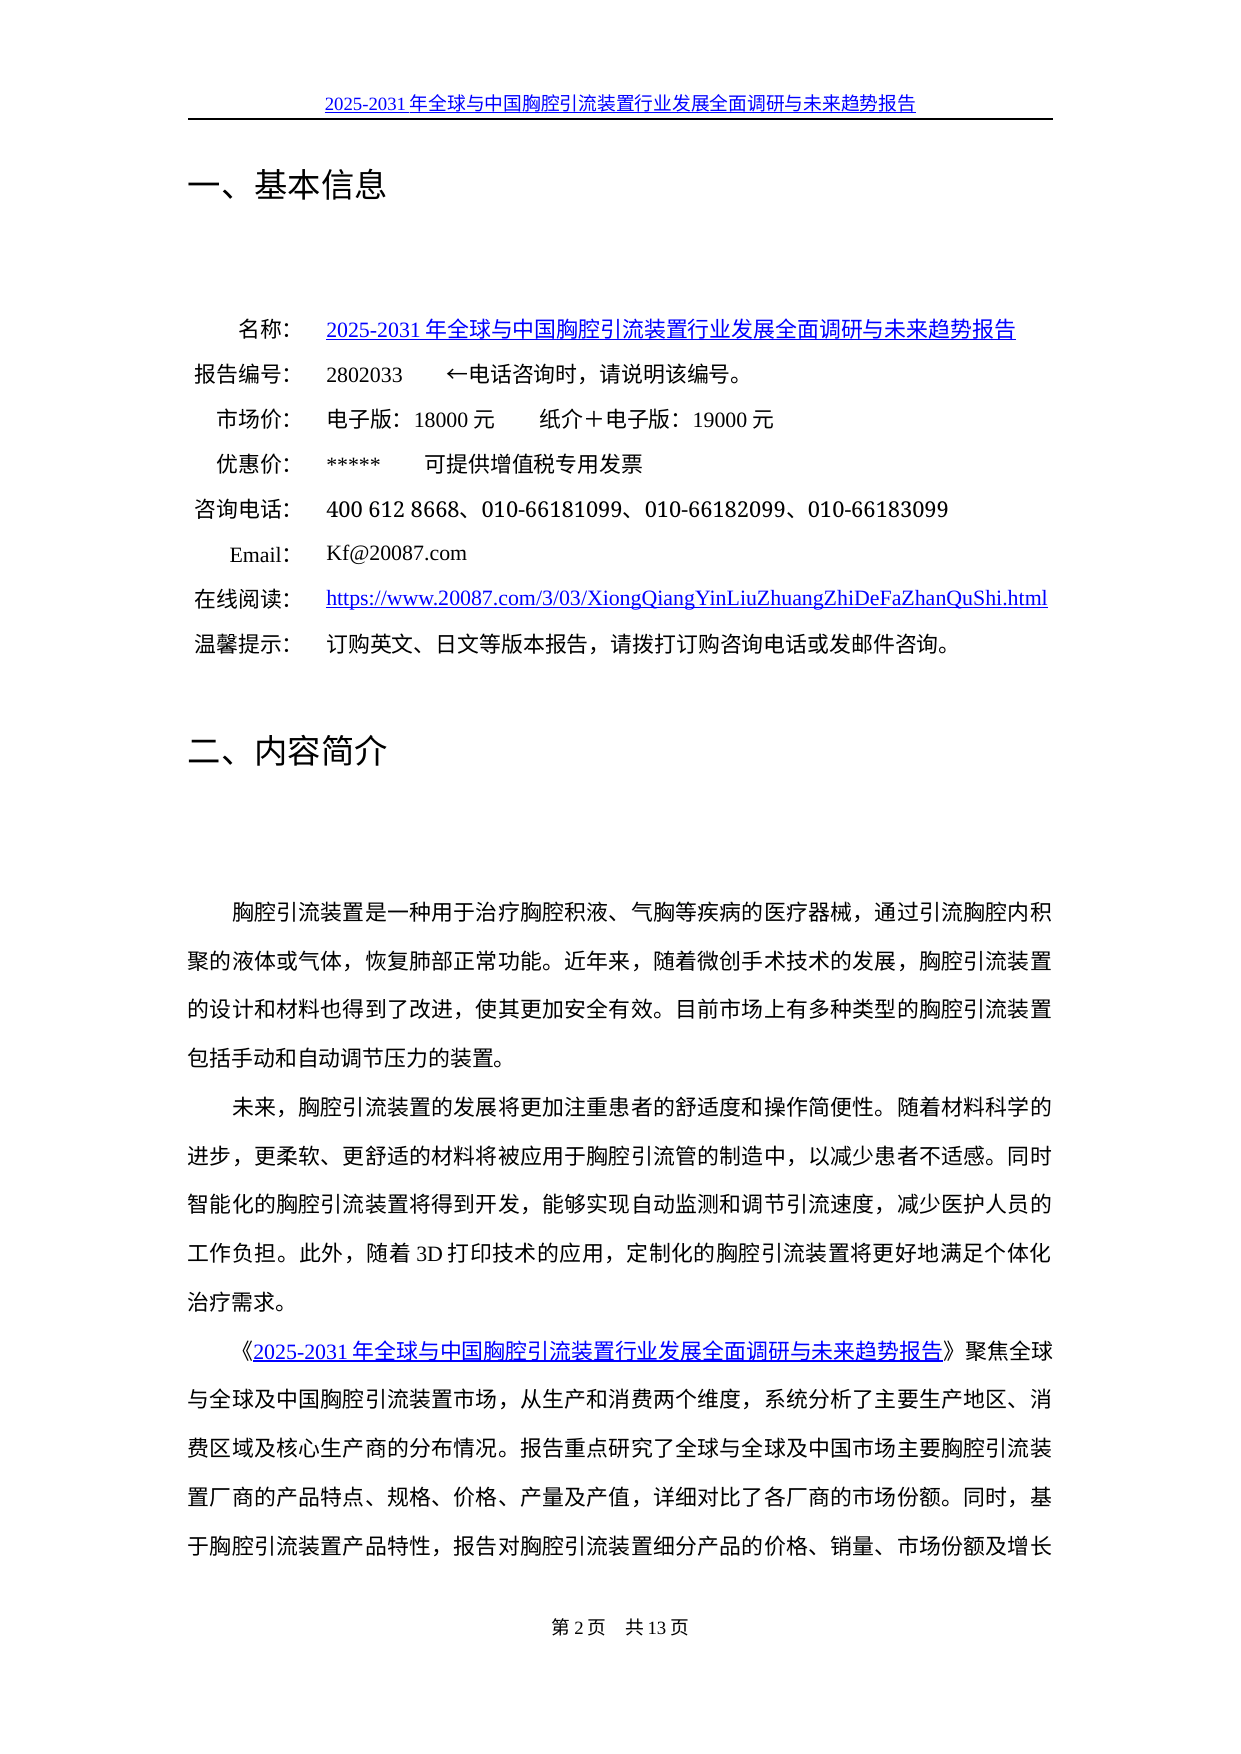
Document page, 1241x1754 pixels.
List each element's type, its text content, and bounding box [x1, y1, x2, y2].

table_cell 咨询电话： [167, 492, 315, 537]
table_header 名称： [167, 312, 315, 357]
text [187, 894, 1053, 1561]
table_cell 电子版：18000 元 纸介＋电子版：19000 元 [315, 402, 1073, 447]
table_cell 市场价： [167, 402, 315, 447]
table_cell 报告编号： [167, 357, 315, 402]
table_cell ***** 可提供增值税专用发票 [315, 447, 1073, 492]
title 二、内容简介 [187, 717, 1053, 782]
table_cell 订购英文、日文等版本报告，请拨打订购咨询电话或发邮件咨询。 [315, 627, 1073, 672]
table_cell Email： [167, 537, 315, 582]
table_header 2025-2031年全球与中国胸腔引流装置行业发展全面调研与未来趋势报告 [315, 312, 1073, 357]
table_cell 温馨提示： [167, 627, 315, 672]
table_cell [315, 582, 1073, 627]
title 一、基本信息 [187, 150, 1053, 215]
table_cell 2802033 ←电话咨询时，请说明该编号。 [315, 357, 1073, 402]
table_cell 优惠价： [167, 447, 315, 492]
table_cell 400 612 8668、010-66181099、010-66182099、010-66183099 [315, 492, 1073, 537]
table_cell Kf@20087.com [315, 537, 1073, 582]
table_cell 在线阅读： [167, 582, 315, 627]
